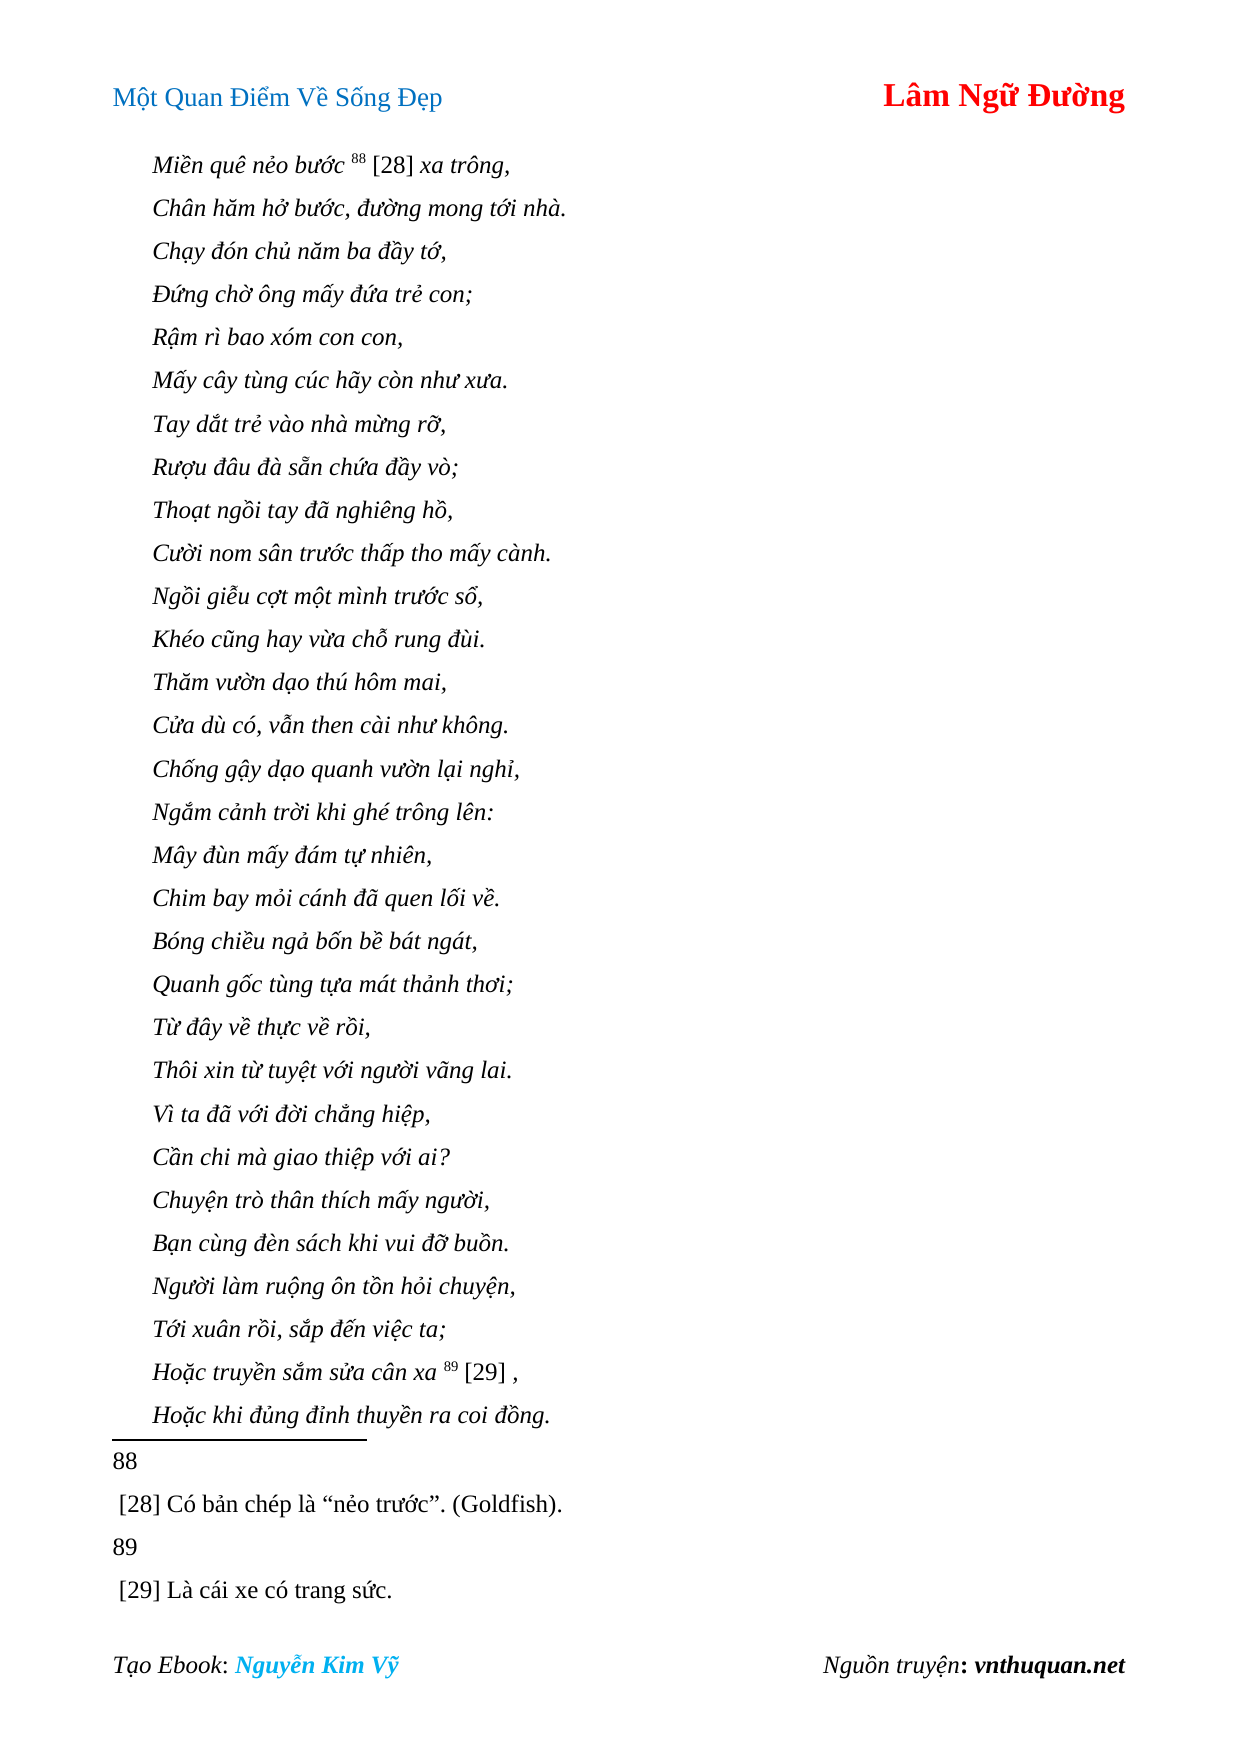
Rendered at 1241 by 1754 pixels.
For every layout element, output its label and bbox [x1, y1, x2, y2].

text [112, 150, 1128, 1429]
